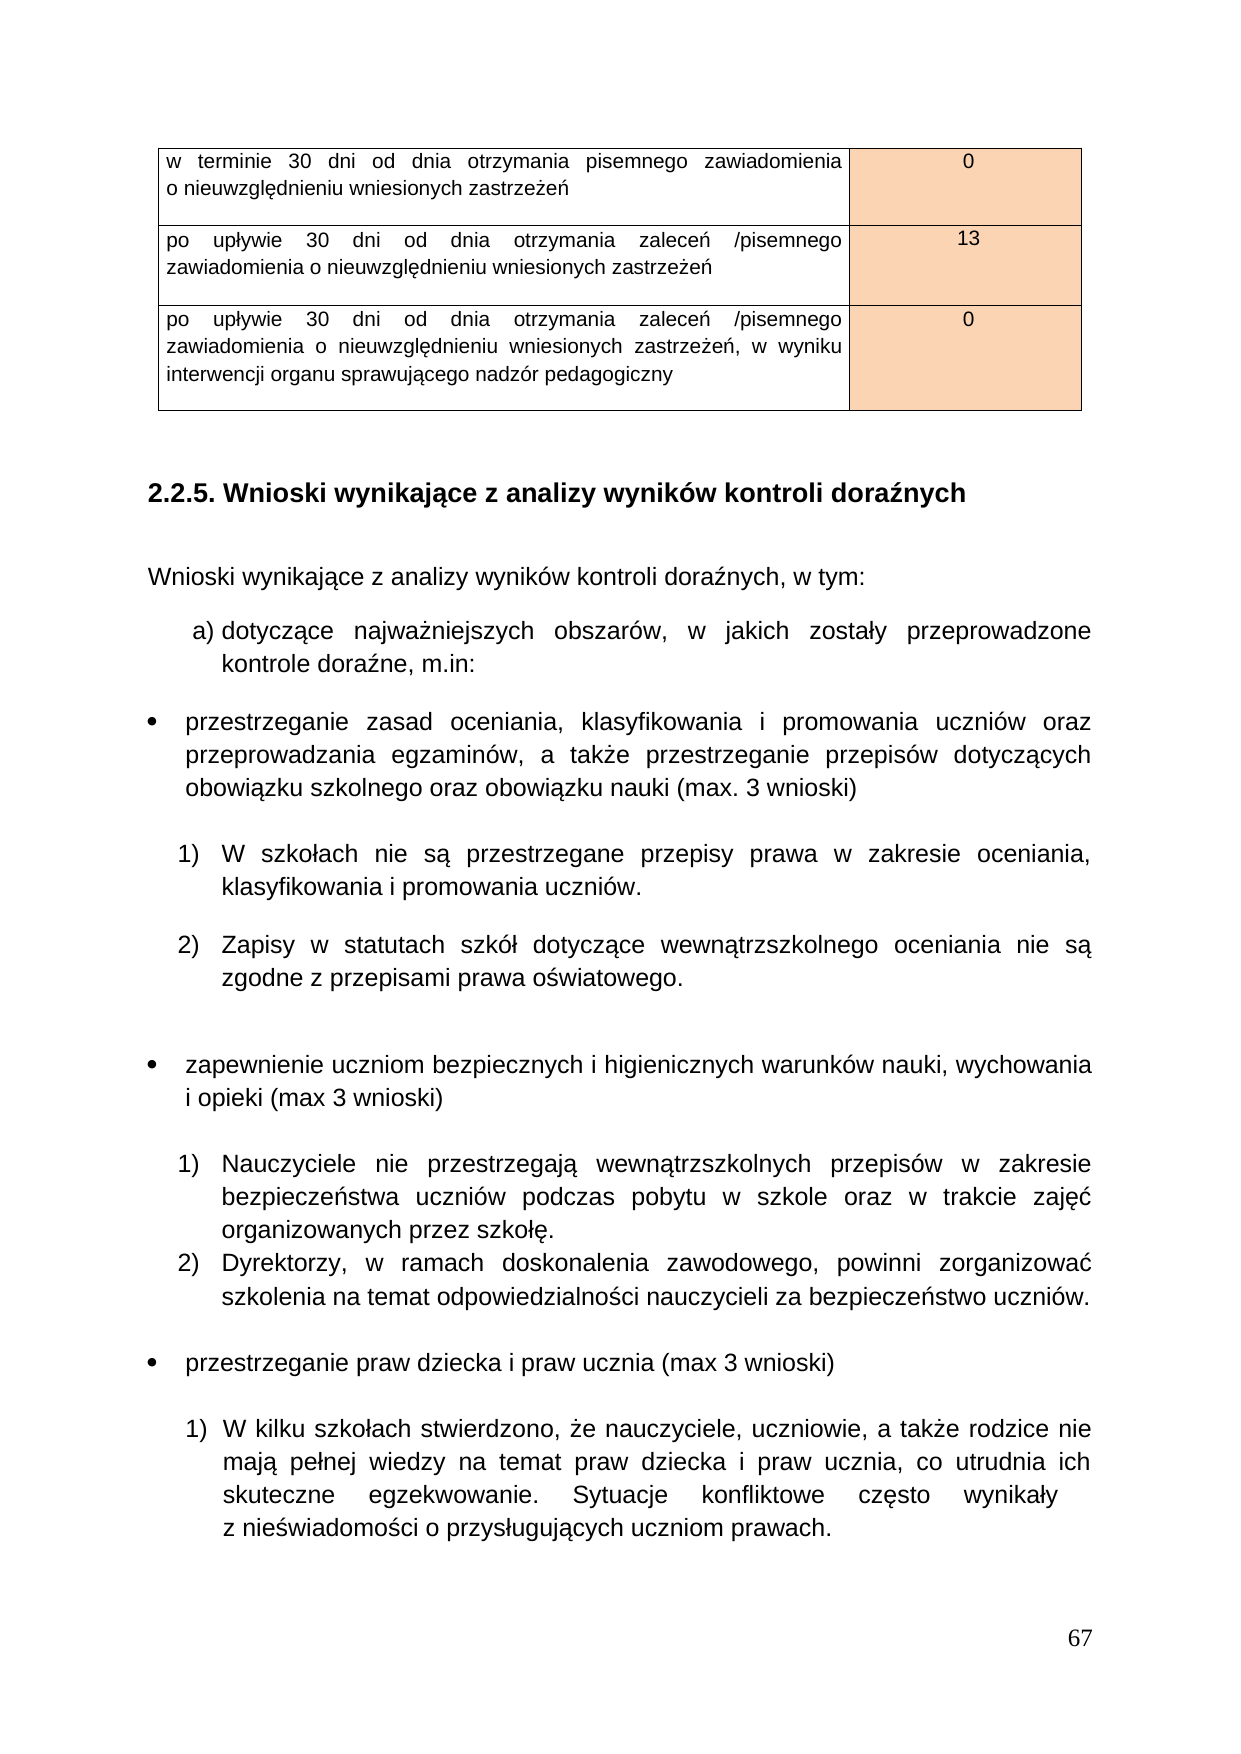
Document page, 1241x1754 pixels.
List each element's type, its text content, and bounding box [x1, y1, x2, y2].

table_cell 13 [850, 226, 1081, 305]
list Nauczyciele nie przestrzegają wewnątrzszkolnych przepisów w zakresie bezpieczeństwa uczniów podczas pobytu w szkole oraz w trakcie zajęć organizowanych przez szkołę. [177, 1149, 1093, 1244]
table_cell po upływie 30 dni od dnia otrzymania zaleceń /pisemnego zawiadomienia o nieuwzględnieniu wniesionych zastrzeżeń [159, 226, 849, 305]
list Zapisy w statutach szkół dotyczące wewnątrzszkolnego oceniania nie są zgodne z przepisami prawa oświatowego. [177, 930, 1093, 992]
text Wnioski wynikające z analizy wyników kontroli doraźnych, w tym: [148, 562, 1093, 591]
table_cell w terminie 30 dni od dnia otrzymania pisemnego zawiadomienia o nieuwzględnieniu wniesionych zastrzeżeń [159, 149, 849, 225]
table_cell 0 [850, 306, 1081, 410]
list W szkołach nie są przestrzegane przepisy prawa w zakresie oceniania, klasyfikowania i promowania uczniów. [177, 839, 1093, 901]
text 2.2.5. Wnioski wynikające z analizy wyników kontroli doraźnych [148, 477, 1093, 508]
list przestrzeganie praw dziecka i praw ucznia (max 3 wnioski) [148, 1347, 1093, 1376]
table_cell po upływie 30 dni od dnia otrzymania zaleceń /pisemnego zawiadomienia o nieuwzględnieniu wniesionych zastrzeżeń, w wyniku interwencji organu sprawującego nadzór pedagogiczny [159, 306, 849, 410]
list dotyczące najważniejszych obszarów, w jakich zostały przeprowadzone kontrole doraźne, m.in: [192, 616, 1093, 678]
list zapewnienie uczniom bezpiecznych i higienicznych warunków nauki, wychowania i opieki (max 3 wnioski) [148, 1050, 1093, 1112]
list przestrzeganie zasad oceniania, klasyfikowania i promowania uczniów oraz przeprowadzania egzaminów, a także przestrzeganie przepisów dotyczących obowiązku szkolnego oraz obowiązku nauki (max. 3 wnioski) [148, 707, 1093, 802]
list W kilku szkołach stwierdzono, że nauczyciele, uczniowie, a także rodzice nie mają pełnej wiedzy na temat praw dziecka i praw ucznia, co utrudnia ich skuteczne egzekwowanie. Sytuacje konfliktowe często wynikały z nieświadomości o przysługujących uczniom prawach. [185, 1414, 1093, 1541]
list Dyrektorzy, w ramach doskonalenia zawodowego, powinni zorganizować szkolenia na temat odpowiedzialności nauczycieli za bezpieczeństwo uczniów. [177, 1248, 1093, 1310]
table_cell 0 [850, 149, 1081, 225]
